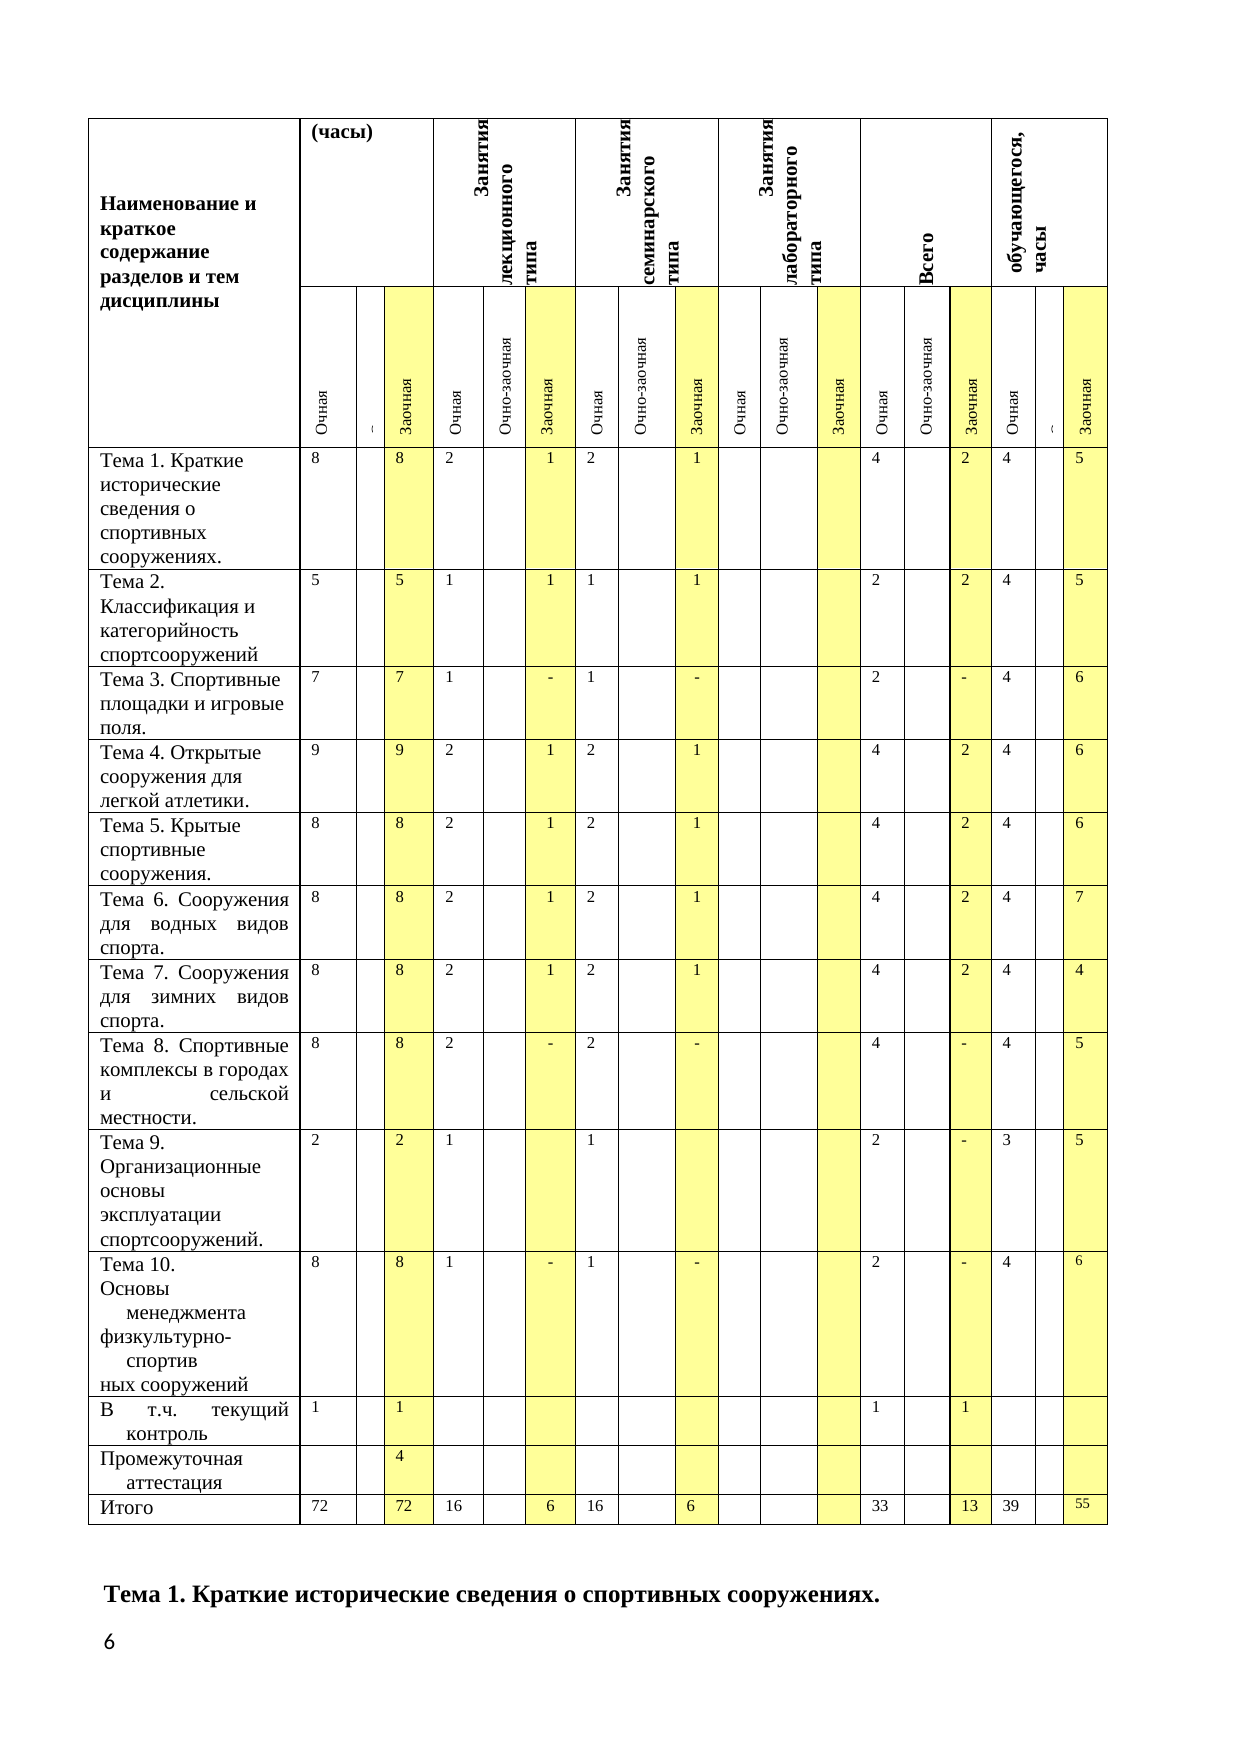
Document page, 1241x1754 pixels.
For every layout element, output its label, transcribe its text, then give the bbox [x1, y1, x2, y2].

table_cell Очная [861, 287, 904, 447]
table_cell [1036, 1495, 1063, 1524]
table_cell 8 [385, 886, 433, 959]
table_cell 2 [861, 570, 904, 666]
table_cell [992, 1397, 1035, 1445]
table_cell [761, 1495, 817, 1524]
table_cell 2 [434, 1033, 483, 1129]
table_cell [357, 740, 384, 812]
table_cell Тема 7. Сооружения для зимних видов спорта. [89, 960, 299, 1032]
table_cell 2 [576, 813, 618, 885]
table_cell [484, 667, 525, 739]
table_cell 1 [434, 1130, 483, 1251]
table_cell [484, 1495, 525, 1524]
table_cell 8 [301, 448, 356, 568]
table_cell Очно-заочная [619, 287, 675, 447]
table_cell [619, 1397, 675, 1445]
table_cell 2 [861, 667, 904, 739]
table_cell - [951, 1252, 991, 1396]
table_cell 8 [301, 813, 356, 885]
table_cell [761, 1130, 817, 1251]
table_cell 4 [1064, 960, 1107, 1032]
table_cell [719, 740, 760, 812]
table_cell [761, 740, 817, 812]
table_cell 55 [1064, 1495, 1107, 1524]
table_cell [905, 813, 949, 885]
table_cell [818, 960, 860, 1032]
table_cell [619, 448, 675, 568]
table_cell [818, 1033, 860, 1129]
table_cell Заочная [1064, 287, 1107, 447]
table_cell [951, 1446, 991, 1494]
table_cell [905, 667, 949, 739]
table_cell [619, 1130, 675, 1251]
table_cell Очно-заочная [1036, 287, 1063, 447]
table_cell [526, 1130, 575, 1251]
table_cell - [676, 1252, 718, 1396]
table_cell - [526, 667, 575, 739]
table_cell [1036, 667, 1063, 739]
table_cell 1 [526, 813, 575, 885]
table_cell [719, 1446, 760, 1494]
table_cell 6 [1064, 667, 1107, 739]
table_cell [905, 570, 949, 666]
table_cell [761, 1033, 817, 1129]
table_cell 1 [576, 667, 618, 739]
table_cell [357, 1252, 384, 1396]
table_cell Занятия лабораторного типа [719, 119, 860, 286]
table_cell 2 [434, 960, 483, 1032]
table_cell - [526, 1252, 575, 1396]
table_cell 4 [992, 667, 1035, 739]
table_cell Заочная [818, 287, 860, 447]
table_cell 39 [992, 1495, 1035, 1524]
table_cell [619, 570, 675, 666]
table_cell 5 [1064, 1130, 1107, 1251]
table_cell 2 [576, 740, 618, 812]
table_cell [761, 1397, 817, 1445]
text Тема 1. Краткие исторические сведения о спортивных сооружениях. [103, 1579, 1122, 1608]
table_cell Очно-заочная [905, 287, 949, 447]
table_cell 2 [951, 740, 991, 812]
table_cell [357, 448, 384, 568]
table_cell [676, 1130, 718, 1251]
table_cell 9 [301, 740, 356, 812]
table_cell [818, 1495, 860, 1524]
table_cell Заочная [676, 287, 718, 447]
table_cell 1 [861, 1397, 904, 1445]
table_cell 5 [385, 570, 433, 666]
table_cell 1 [676, 960, 718, 1032]
table_cell [484, 813, 525, 885]
table_cell Заочная [385, 287, 433, 447]
table_cell [576, 1446, 618, 1494]
table_cell [719, 1252, 760, 1396]
table_cell 1 [676, 740, 718, 812]
table_cell 1 [676, 570, 718, 666]
table_cell [1036, 813, 1063, 885]
table_cell 4 [861, 448, 904, 568]
table_cell [818, 740, 860, 812]
table_cell [761, 1252, 817, 1396]
table_cell 2 [951, 570, 991, 666]
table_cell 2 [576, 960, 618, 1032]
table_cell 2 [576, 1033, 618, 1129]
table_cell 4 [992, 570, 1035, 666]
table_cell 4 [992, 740, 1035, 812]
table_cell [619, 1252, 675, 1396]
table_cell [484, 1397, 525, 1445]
table_cell [719, 448, 760, 568]
table_cell [818, 667, 860, 739]
table_cell [484, 960, 525, 1032]
table_cell - [951, 1033, 991, 1129]
table_cell Очная [992, 287, 1035, 447]
table_cell 2 [951, 448, 991, 568]
table_cell Занятия лекционного типа [434, 119, 575, 286]
table_cell [484, 740, 525, 812]
table_cell [1036, 1397, 1063, 1445]
table_cell Самостоятельная работа обучающегося, часы [992, 119, 1107, 286]
table_cell [818, 1446, 860, 1494]
table_cell 8 [301, 1252, 356, 1396]
table_cell 7 [1064, 886, 1107, 959]
table_cell [761, 667, 817, 739]
table_cell [818, 448, 860, 568]
table_cell 72 [301, 1495, 356, 1524]
table_cell Очная [301, 287, 356, 447]
table_cell Заочная [526, 287, 575, 447]
table_cell 1 [576, 570, 618, 666]
table_cell [434, 1397, 483, 1445]
table_cell [719, 886, 760, 959]
table_cell 7 [385, 667, 433, 739]
table_cell 1 [526, 448, 575, 568]
table_cell 6 [1064, 740, 1107, 812]
table_cell [526, 1446, 575, 1494]
table_cell - [676, 1033, 718, 1129]
table_cell [761, 1446, 817, 1494]
table_cell 1 [576, 1252, 618, 1396]
table_cell [619, 886, 675, 959]
table_cell 1 [676, 886, 718, 959]
table_cell [761, 886, 817, 959]
table_cell [526, 1397, 575, 1445]
table_cell 4 [861, 960, 904, 1032]
table_cell [619, 740, 675, 812]
table_cell 4 [861, 886, 904, 959]
table_cell [1036, 570, 1063, 666]
table_cell [719, 1495, 760, 1524]
table_cell 8 [385, 960, 433, 1032]
table_cell 33 [861, 1495, 904, 1524]
table_cell 2 [434, 740, 483, 812]
table_cell 4 [992, 448, 1035, 568]
table_cell 5 [301, 570, 356, 666]
table_cell [818, 1130, 860, 1251]
table_cell [676, 1397, 718, 1445]
table_cell 2 [434, 813, 483, 885]
table_cell [1036, 1446, 1063, 1494]
table_cell [1036, 886, 1063, 959]
table_cell [719, 667, 760, 739]
table_cell 4 [992, 1252, 1035, 1396]
table_cell [484, 1130, 525, 1251]
table_cell [357, 960, 384, 1032]
table_cell 1 [676, 448, 718, 568]
table_cell Тема 1. Краткие исторические сведения о спортивных сооружениях. [89, 448, 299, 568]
table_cell [905, 1446, 949, 1494]
table_cell 2 [951, 813, 991, 885]
table_cell Тема 10. Основы менеджмента физкультурно-спортив ных сооружений [89, 1252, 299, 1396]
table_cell [1036, 960, 1063, 1032]
table_cell [818, 886, 860, 959]
table_cell - [951, 667, 991, 739]
table_cell [1036, 740, 1063, 812]
table_cell 16 [576, 1495, 618, 1524]
table_cell 8 [301, 1033, 356, 1129]
table_cell 1 [951, 1397, 991, 1445]
table_cell [818, 1252, 860, 1396]
table_cell 2 [861, 1252, 904, 1396]
table_cell Тема 6. Сооружения для водных видов спорта. [89, 886, 299, 959]
table_cell 5 [1064, 448, 1107, 568]
table_cell 1 [526, 886, 575, 959]
table_cell 2 [951, 886, 991, 959]
table_cell [905, 1033, 949, 1129]
table_cell [676, 1446, 718, 1494]
table_cell 5 [1064, 1033, 1107, 1129]
table_cell [357, 813, 384, 885]
table_cell Очно-заочная [761, 287, 817, 447]
table_cell 1 [434, 1252, 483, 1396]
table_cell 2 [385, 1130, 433, 1251]
table_cell - [676, 667, 718, 739]
table_cell 1 [676, 813, 718, 885]
table_cell 8 [301, 960, 356, 1032]
table_cell 6 [1064, 1252, 1107, 1396]
table_cell [861, 1446, 904, 1494]
table_cell 8 [385, 448, 433, 568]
table_cell Очная [719, 287, 760, 447]
table_cell [576, 1397, 618, 1445]
table_cell 8 [385, 813, 433, 885]
table_cell [357, 1033, 384, 1129]
table_cell Заочная [951, 287, 991, 447]
table_cell [761, 813, 817, 885]
table_cell 4 [992, 1033, 1035, 1129]
table_cell 1 [434, 570, 483, 666]
table_cell 9 [385, 740, 433, 812]
table_cell [818, 813, 860, 885]
table_cell [719, 960, 760, 1032]
table_cell - [951, 1130, 991, 1251]
table_cell [619, 1033, 675, 1129]
table_cell 5 [1064, 570, 1107, 666]
table_cell [484, 570, 525, 666]
table_cell [357, 1446, 384, 1494]
table_cell 1 [434, 667, 483, 739]
table_cell [719, 570, 760, 666]
table_cell 2 [434, 448, 483, 568]
table_cell [1036, 1252, 1063, 1396]
table_cell [905, 448, 949, 568]
table_cell [761, 960, 817, 1032]
table_cell 8 [385, 1252, 433, 1396]
table_cell [1036, 1033, 1063, 1129]
table_cell [905, 960, 949, 1032]
table_cell Тема 5. Крытые спортивные сооружения. [89, 813, 299, 885]
table_cell [1036, 448, 1063, 568]
table_cell [484, 1252, 525, 1396]
table_cell 4 [861, 1033, 904, 1129]
table_cell Очная [576, 287, 618, 447]
table_cell [484, 448, 525, 568]
table_cell 1 [526, 570, 575, 666]
table_cell [357, 1397, 384, 1445]
table_cell 6 [676, 1495, 718, 1524]
table_cell Тема 4. Открытые сооружения для легкой атлетики. [89, 740, 299, 812]
table_cell [484, 1446, 525, 1494]
table_cell 7 [301, 667, 356, 739]
table_cell [761, 448, 817, 568]
table_cell [357, 1495, 384, 1524]
table_cell [905, 1130, 949, 1251]
table_cell 1 [301, 1397, 356, 1445]
table_cell [357, 667, 384, 739]
table_cell 13 [951, 1495, 991, 1524]
table_cell Итого [89, 1495, 299, 1524]
table_cell 2 [861, 1130, 904, 1251]
table_cell 2 [951, 960, 991, 1032]
table_cell 4 [992, 886, 1035, 959]
table_cell [619, 960, 675, 1032]
table_cell [992, 1446, 1035, 1494]
table_cell 2 [434, 886, 483, 959]
table_cell Занятия семинарского типа [576, 119, 718, 286]
table_cell 72 [385, 1495, 433, 1524]
table_cell Тема 9. Организационные основы эксплуатации спортсооружений. [89, 1130, 299, 1251]
table_cell Тема 3. Спортивные площадки и игровые поля. [89, 667, 299, 739]
table_cell 4 [861, 813, 904, 885]
table_cell Тема 8. Спортивные комплексы в городах и сельской местности. [89, 1033, 299, 1129]
table_cell [357, 886, 384, 959]
table_cell [719, 1130, 760, 1251]
table_cell [761, 570, 817, 666]
table_cell [719, 1033, 760, 1129]
table_cell 16 [434, 1495, 483, 1524]
table_cell Очно-заочная [357, 287, 384, 447]
table_cell Промежуточная аттестация [89, 1446, 299, 1494]
table_cell [905, 1495, 949, 1524]
table_cell 2 [576, 886, 618, 959]
table_cell 8 [301, 886, 356, 959]
table_cell [905, 740, 949, 812]
table_cell [619, 1446, 675, 1494]
table_cell Очная [434, 287, 483, 447]
table_cell [484, 886, 525, 959]
table_cell Всего [861, 119, 991, 286]
table_cell - [526, 1033, 575, 1129]
table_cell В т.ч. текущий контроль [89, 1397, 299, 1445]
table_cell [905, 1252, 949, 1396]
table_cell [619, 1495, 675, 1524]
table_cell Очно-заочная [484, 287, 525, 447]
table_cell Тема 2. Классификация и категорийность спортсооружений [89, 570, 299, 666]
table_cell [1036, 1130, 1063, 1251]
table_cell 4 [385, 1446, 433, 1494]
table_cell 4 [992, 813, 1035, 885]
table_cell [357, 1130, 384, 1251]
table_cell 1 [526, 960, 575, 1032]
table_cell [818, 570, 860, 666]
table_cell [905, 1397, 949, 1445]
table_cell 2 [301, 1130, 356, 1251]
table_cell [905, 886, 949, 959]
table_cell [1064, 1446, 1107, 1494]
table_cell 2 [576, 448, 618, 568]
table_cell 1 [576, 1130, 618, 1251]
table_cell [619, 813, 675, 885]
table_cell 4 [992, 960, 1035, 1032]
table_cell [619, 667, 675, 739]
table_cell [1064, 1397, 1107, 1445]
table_cell 1 [526, 740, 575, 812]
table_cell 3 [992, 1130, 1035, 1251]
table_cell [818, 1397, 860, 1445]
table_cell [301, 1446, 356, 1494]
table_cell 4 [861, 740, 904, 812]
table_cell 1 [385, 1397, 433, 1445]
table_cell 8 [385, 1033, 433, 1129]
table_cell [719, 813, 760, 885]
table_cell [719, 1397, 760, 1445]
table_cell [484, 1033, 525, 1129]
table_cell [357, 570, 384, 666]
table_cell 6 [1064, 813, 1107, 885]
table_cell [434, 1446, 483, 1494]
table_cell 6 [526, 1495, 575, 1524]
